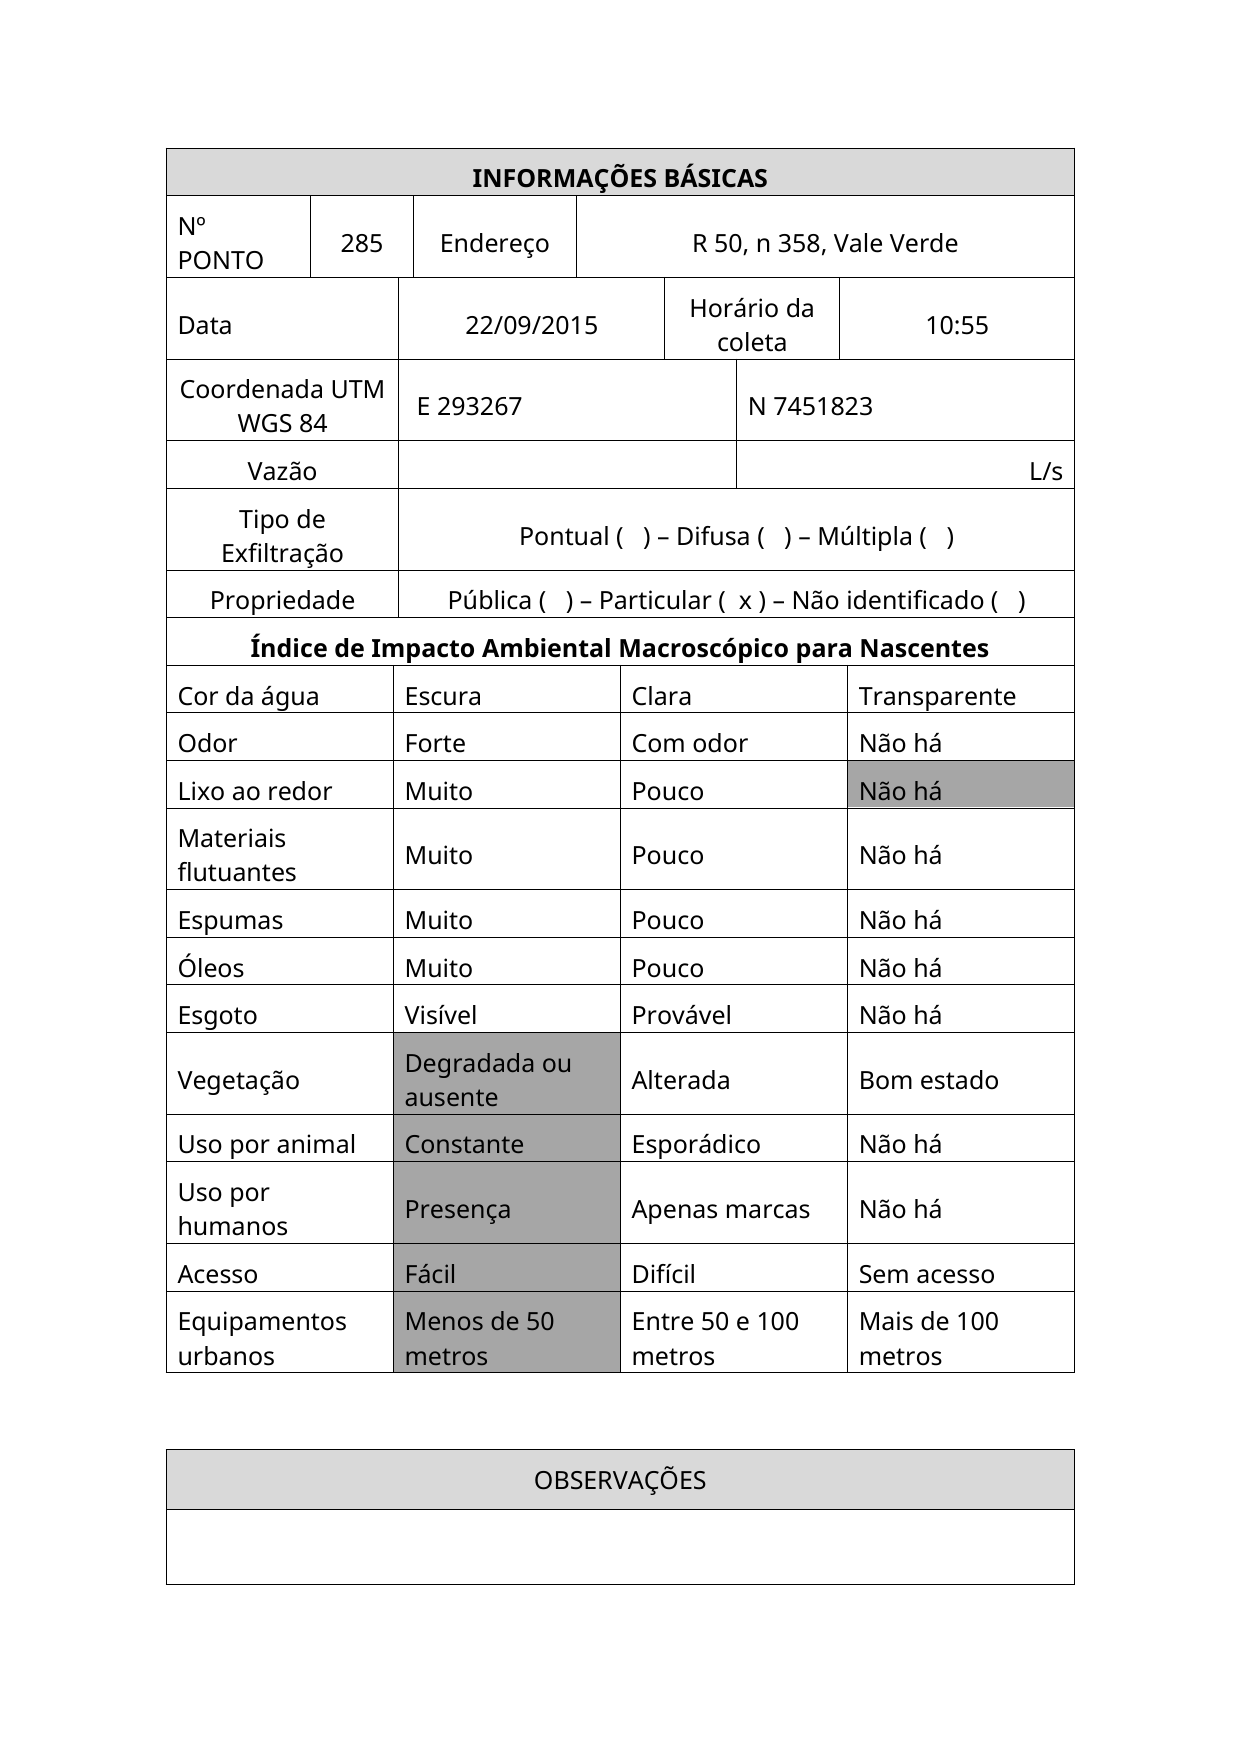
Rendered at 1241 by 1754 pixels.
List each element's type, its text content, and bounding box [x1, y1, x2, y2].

table_cell Uso por animal [167, 1115, 393, 1161]
table_cell E 293267 [399, 360, 736, 440]
table_cell Espumas [167, 890, 393, 937]
table_cell 10:55 [840, 278, 1074, 358]
table_cell Pouco [621, 809, 847, 889]
table_header INFORMAÇÕES BÁSICAS [167, 149, 1074, 195]
table_cell Data [167, 278, 398, 358]
table_cell Com odor [621, 713, 847, 760]
table_cell Lixo ao redor [167, 761, 393, 807]
table_cell Tipo de Exfiltração [167, 489, 398, 569]
table_cell Acesso [167, 1244, 393, 1291]
table_cell Vegetação [167, 1033, 393, 1114]
table_cell Não há [848, 985, 1074, 1032]
table_cell Não há [848, 761, 1074, 807]
table_cell Muito [394, 890, 620, 937]
table_cell Não há [848, 1162, 1074, 1243]
table_cell Coordenada UTM WGS 84 [167, 360, 398, 440]
table_cell Pouco [621, 890, 847, 937]
table_cell Cor da água [167, 666, 393, 712]
table_cell Uso por humanos [167, 1162, 393, 1243]
table_cell Não há [848, 809, 1074, 889]
table_cell Muito [394, 761, 620, 807]
table_cell Muito [394, 938, 620, 984]
table_cell Transparente [848, 666, 1074, 712]
table_cell Presença [394, 1162, 620, 1243]
table_cell Alterada [621, 1033, 847, 1114]
table_cell Clara [621, 666, 847, 712]
table_cell [399, 441, 736, 488]
table_cell Não há [848, 890, 1074, 937]
table_cell Escura [394, 666, 620, 712]
table_cell L/s [737, 441, 1074, 488]
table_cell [167, 1510, 1074, 1584]
table_cell Menos de 50 metros [394, 1292, 620, 1372]
table_cell Muito [394, 809, 620, 889]
table_cell Não há [848, 1115, 1074, 1161]
table_cell Propriedade [167, 571, 398, 617]
table_header OBSERVAÇÕES [167, 1450, 1074, 1509]
table_cell Provável [621, 985, 847, 1032]
table_cell Degradada ou ausente [394, 1033, 620, 1114]
table_cell Pública ( ) – Particular ( x ) – Não identificado ( ) [399, 571, 1074, 617]
table_cell Óleos [167, 938, 393, 984]
table_cell Vazão [167, 441, 398, 488]
table_cell Não há [848, 713, 1074, 760]
table_cell Índice de Impacto Ambiental Macroscópico para Nascentes [167, 618, 1074, 665]
table_cell Entre 50 e 100 metros [621, 1292, 847, 1372]
table_cell Equipamentos urbanos [167, 1292, 393, 1372]
table_cell Apenas marcas [621, 1162, 847, 1243]
table_cell Fácil [394, 1244, 620, 1291]
table_cell Endereço [414, 196, 576, 277]
table_cell Forte [394, 713, 620, 760]
table_cell Esporádico [621, 1115, 847, 1161]
table_cell Horário da coleta [665, 278, 839, 358]
table_cell Pouco [621, 761, 847, 807]
table_cell Sem acesso [848, 1244, 1074, 1291]
table_cell N 7451823 [737, 360, 1074, 440]
table_cell 285 [311, 196, 413, 277]
table_cell Visível [394, 985, 620, 1032]
table_cell Pontual ( ) – Difusa ( ) – Múltipla ( ) [399, 489, 1074, 569]
table_cell Nº PONTO [167, 196, 310, 277]
table_cell Pouco [621, 938, 847, 984]
table_cell Bom estado [848, 1033, 1074, 1114]
table_cell Esgoto [167, 985, 393, 1032]
table_cell Odor [167, 713, 393, 760]
table_cell Mais de 100 metros [848, 1292, 1074, 1372]
table_cell Difícil [621, 1244, 847, 1291]
table_cell Não há [848, 938, 1074, 984]
table_cell Materiais flutuantes [167, 809, 393, 889]
table_cell Constante [394, 1115, 620, 1161]
table_cell 22/09/2015 [399, 278, 664, 358]
table_cell R 50, n 358, Vale Verde [577, 196, 1074, 277]
